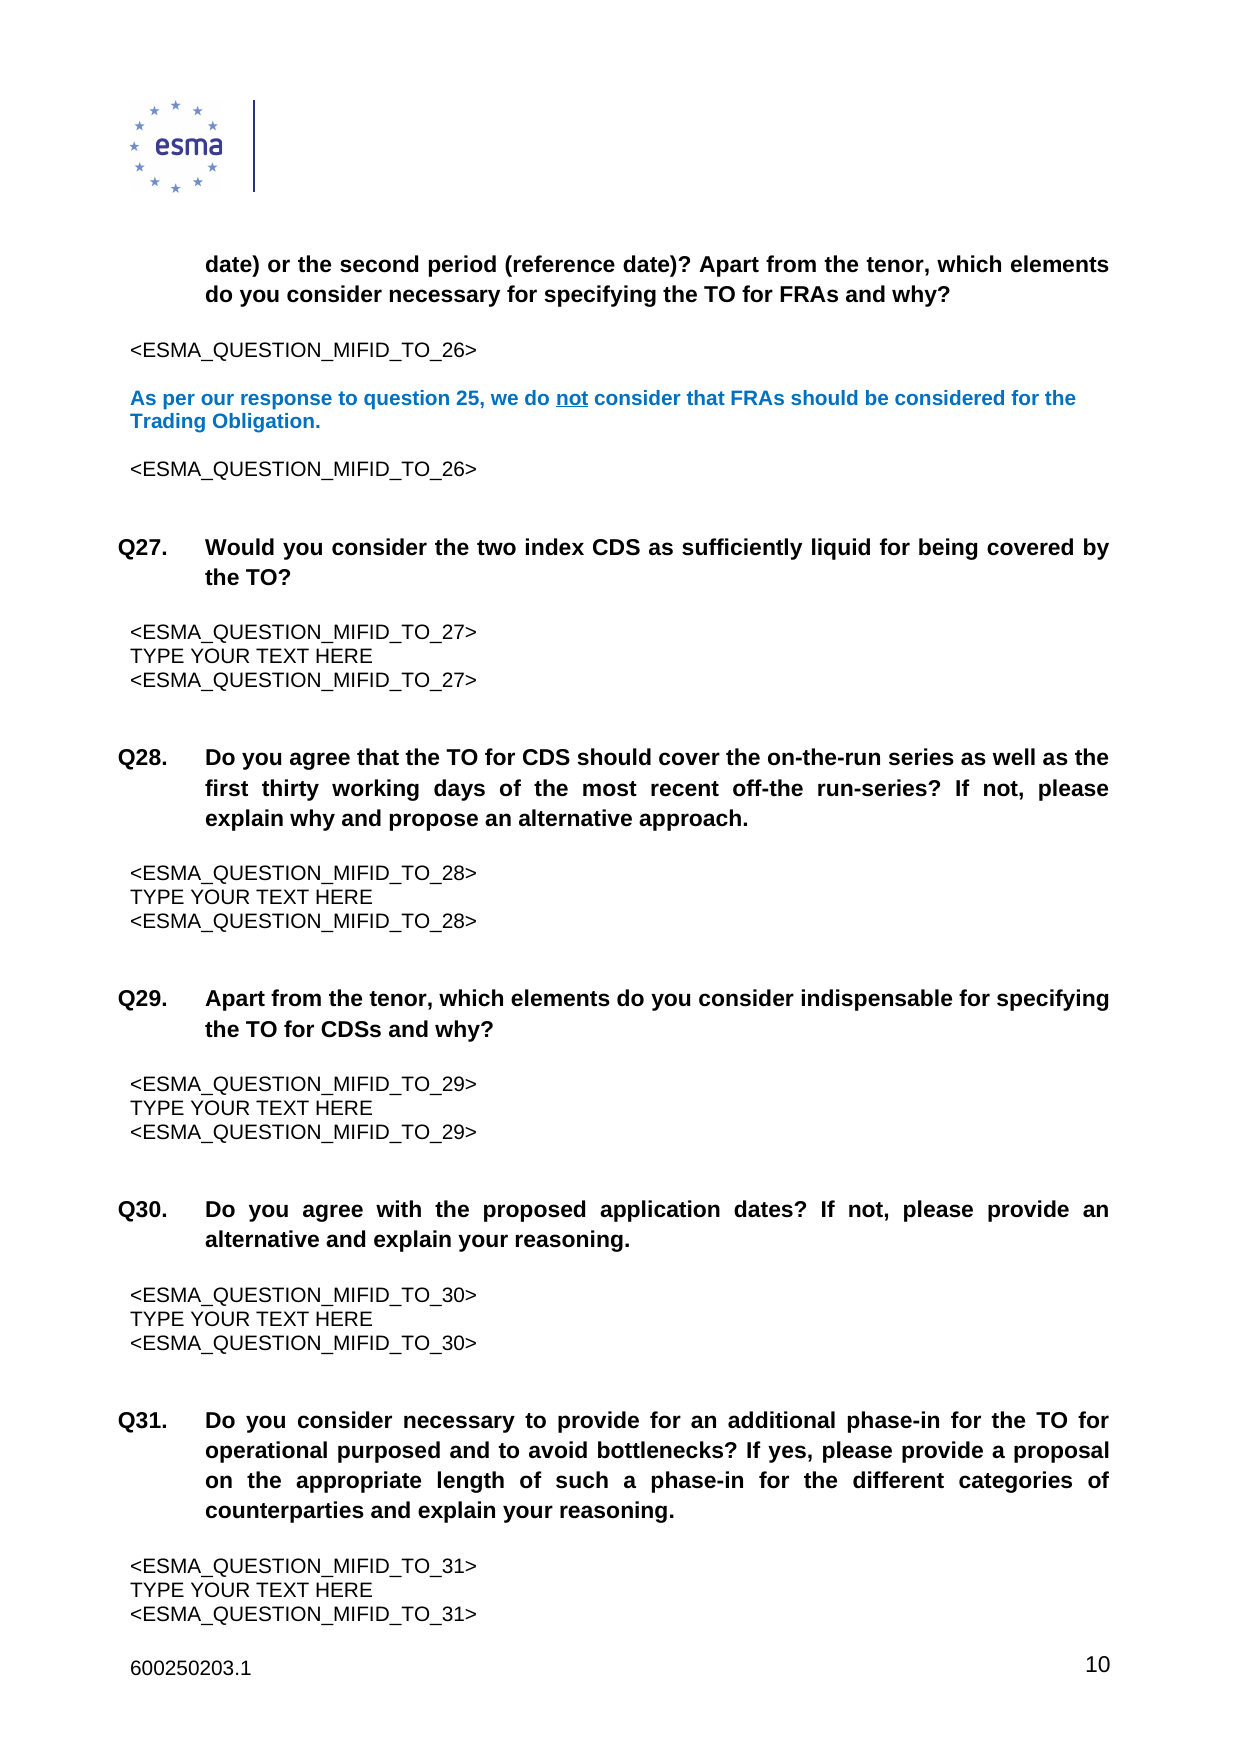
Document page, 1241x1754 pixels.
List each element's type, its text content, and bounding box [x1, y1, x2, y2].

text <ESMA_QUESTION_MIFID_TO_31> [130, 1602, 1110, 1626]
text <ESMA_QUESTION_MIFID_TO_31> [130, 1554, 1110, 1578]
text TYPE YOUR TEXT HERE [130, 1096, 1110, 1120]
text TYPE YOUR TEXT HERE [130, 1578, 1110, 1602]
text <ESMA_QUESTION_MIFID_TO_30> [130, 1330, 1110, 1354]
text <ESMA_QUESTION_MIFID_TO_30> [130, 1282, 1110, 1306]
text Do you agree that the TO for CDS should cover the on-the-run series as well as the first thirty working days of the most recent off-the run-series? If not, please explain why and propose an alternative approach. [167, 744, 1110, 831]
text As per our response to question 25, we do not consider that FRAs should be considered for the Trading Obligation. [130, 385, 1110, 433]
text Do you agree with the proposed application dates? If not, please provide an alternative and explain your reasoning. [167, 1196, 1110, 1253]
text <ESMA_QUESTION_MIFID_TO_28> [130, 909, 1110, 933]
picture [129, 100, 223, 193]
text <ESMA_QUESTION_MIFID_TO_27> [130, 668, 1110, 692]
text Do you consider necessary to provide for an additional phase-in for the TO for operational purposed and to avoid bottlenecks? If yes, please provide a proposal on the appropriate length of such a phase-in for the different categories of counterparties and explain your reasoning. [167, 1407, 1110, 1524]
text <ESMA_QUESTION_MIFID_TO_29> [130, 1120, 1110, 1144]
text TYPE YOUR TEXT HERE [130, 1306, 1110, 1330]
text TYPE YOUR TEXT HERE [130, 644, 1110, 668]
text Apart from the tenor, which elements do you consider indispensable for specifying the TO for CDSs and why? [167, 985, 1110, 1042]
text TYPE YOUR TEXT HERE [130, 885, 1110, 909]
text <ESMA_QUESTION_MIFID_TO_27> [130, 620, 1110, 644]
text <ESMA_QUESTION_MIFID_TO_26> [130, 337, 1110, 361]
text <ESMA_QUESTION_MIFID_TO_28> [130, 861, 1110, 885]
text Would you consider the two index CDS as sufficiently liquid for being covered by the TO? [167, 534, 1110, 590]
text <ESMA_QUESTION_MIFID_TO_26> [130, 457, 1110, 481]
text <ESMA_QUESTION_MIFID_TO_29> [130, 1072, 1110, 1096]
